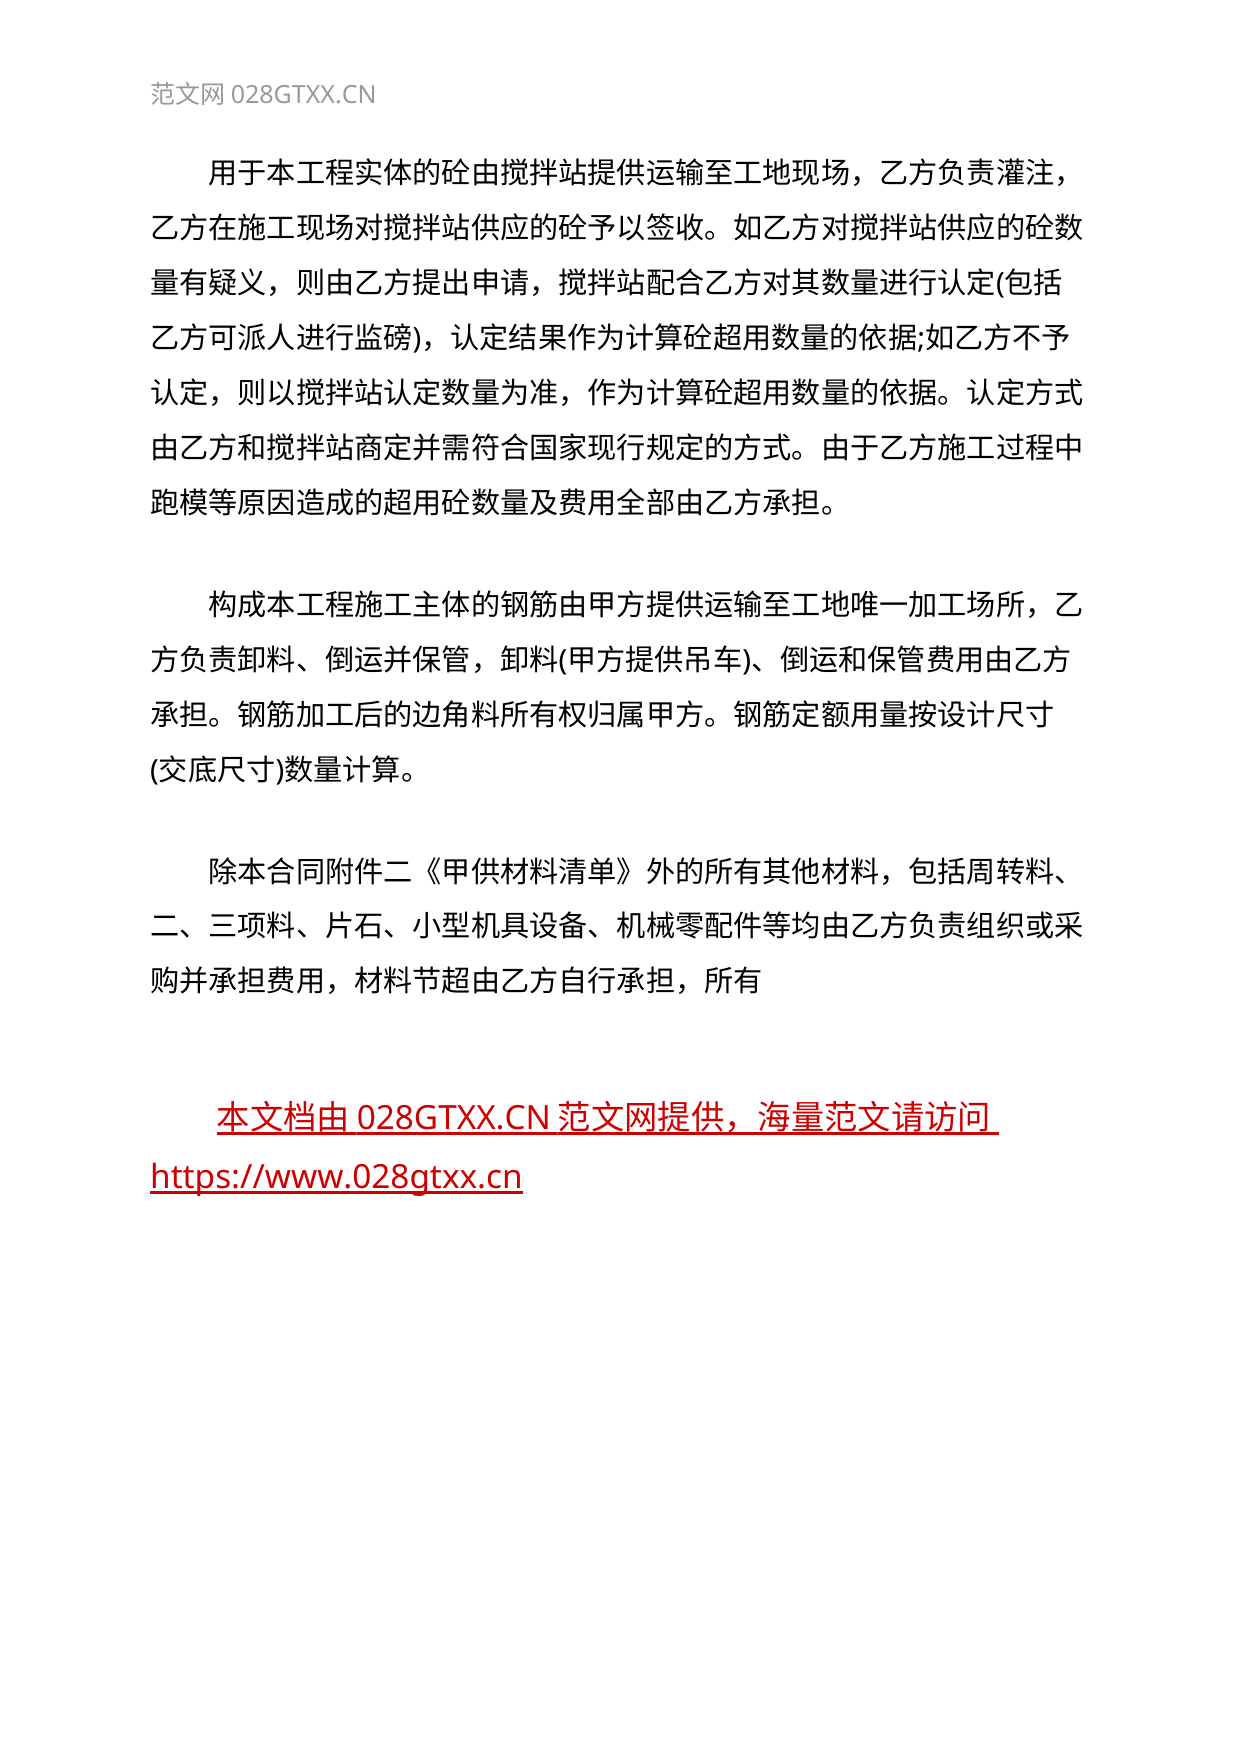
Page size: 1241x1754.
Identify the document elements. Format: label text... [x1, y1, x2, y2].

text 本文档由028GTXX.CN范文网提供，海量范文请访问 https://www.028gtxx.cn [150, 1091, 1090, 1198]
text 用于本工程实体的砼由搅拌站提供运输至工地现场，乙方负责灌注，乙方在施工现场对搅拌站供应的砼予以签收。如乙方对搅拌站供应的砼数量有疑义，则由乙方提出申请，搅拌站配合乙方对其数量进行认定(包括乙方可派人进行监磅)，认定结果作为计算砼超用数量的依据;如乙方不予认定，则以搅拌站认定数量为准，作为计算砼超用数量的依据。认定方式由乙方和搅拌站商定并需符合国家现行规定的方式。由于乙方施工过程中跑模等原因造成的超用砼数量及费用全部由乙方承担。 [150, 150, 1090, 522]
text 除本合同附件二《甲供材料清单》外的所有其他材料，包括周转料、二、三项料、片石、小型机具设备、机械零配件等均由乙方负责组织或采购并承担费用，材料节超由乙方自行承担，所有 [150, 848, 1090, 1000]
text 构成本工程施工主体的钢筋由甲方提供运输至工地唯一加工场所，乙方负责卸料、倒运并保管，卸料(甲方提供吊车)、倒运和保管费用由乙方承担。钢筋加工后的边角料所有权归属甲方。钢筋定额用量按设计尺寸(交底尺寸)数量计算。 [150, 581, 1090, 788]
